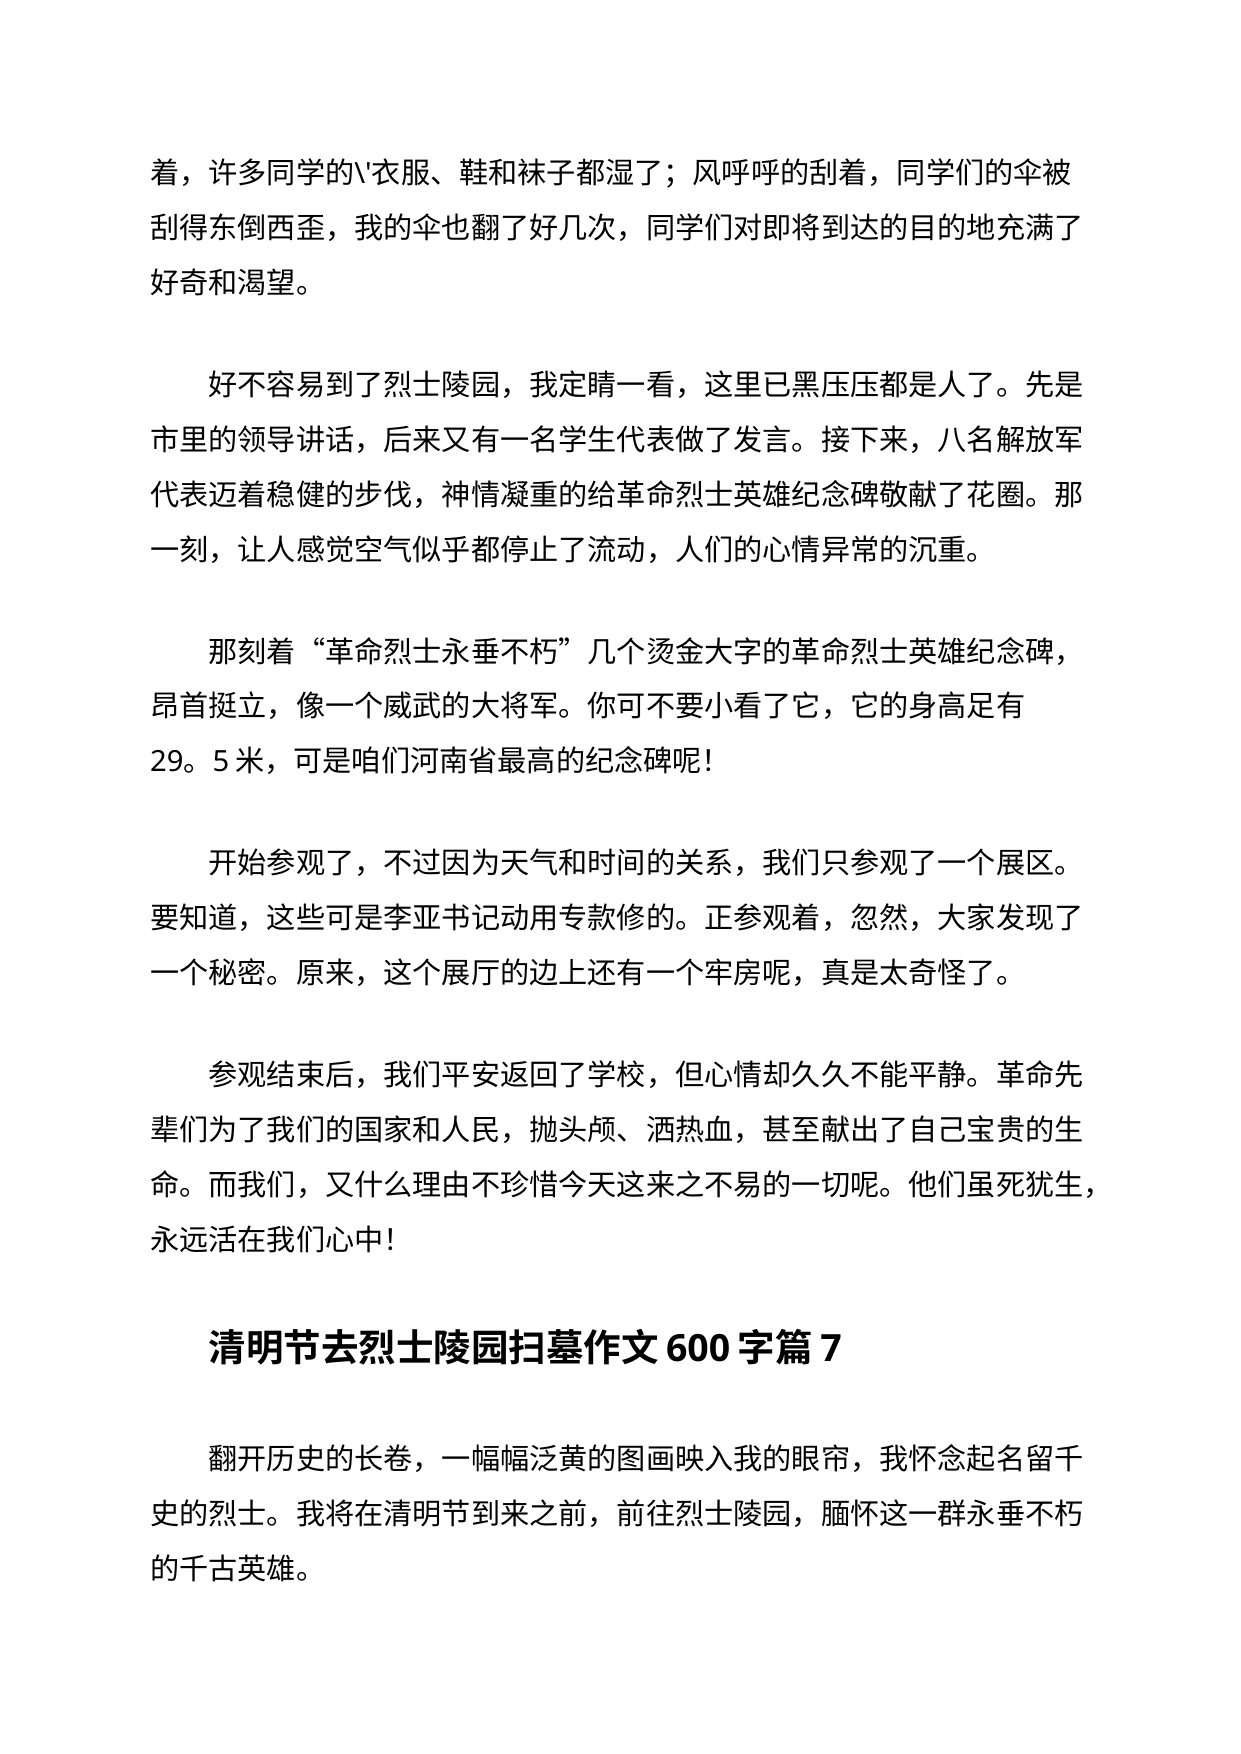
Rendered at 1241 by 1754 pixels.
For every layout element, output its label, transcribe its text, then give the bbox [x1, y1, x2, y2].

text 那刻着“革命烈士永垂不朽”几个烫金大字的革命烈士英雄纪念碑，昂首挺立，像一个威武的大将军。你可不要小看了它，它的身高足有29。5米，可是咱们河南省最高的纪念碑呢！ [150, 628, 1090, 780]
text 翻开历史的长卷，一幅幅泛黄的图画映入我的眼帘，我怀念起名留千史的烈士。我将在清明节到来之前，前往烈士陵园，腼怀这一群永垂不朽的千古英雄。 [150, 1436, 1090, 1588]
text 开始参观了，不过因为天气和时间的关系，我们只参观了一个展区。要知道，这些可是李亚书记动用专款修的。正参观着，忽然，大家发现了一个秘密。原来，这个展厅的边上还有一个牢房呢，真是太奇怪了。 [150, 840, 1090, 992]
text 清明节去烈士陵园扫墓作文600字篇7 [150, 1318, 1090, 1372]
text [150, 150, 1090, 302]
text 参观结束后，我们平安返回了学校，但心情却久久不能平静。革命先辈们为了我们的国家和人民，抛头颅、洒热血，甚至献出了自己宝贵的生命。而我们，又什么理由不珍惜今天这来之不易的一切呢。他们虽死犹生，永远活在我们心中！ [150, 1051, 1090, 1258]
text 好不容易到了烈士陵园，我定睛一看，这里已黑压压都是人了。先是市里的领导讲话，后来又有一名学生代表做了发言。接下来，八名解放军代表迈着稳健的步伐，神情凝重的给革命烈士英雄纪念碑敬献了花圈。那一刻，让人感觉空气似乎都停止了流动，人们的心情异常的沉重。 [150, 362, 1090, 569]
